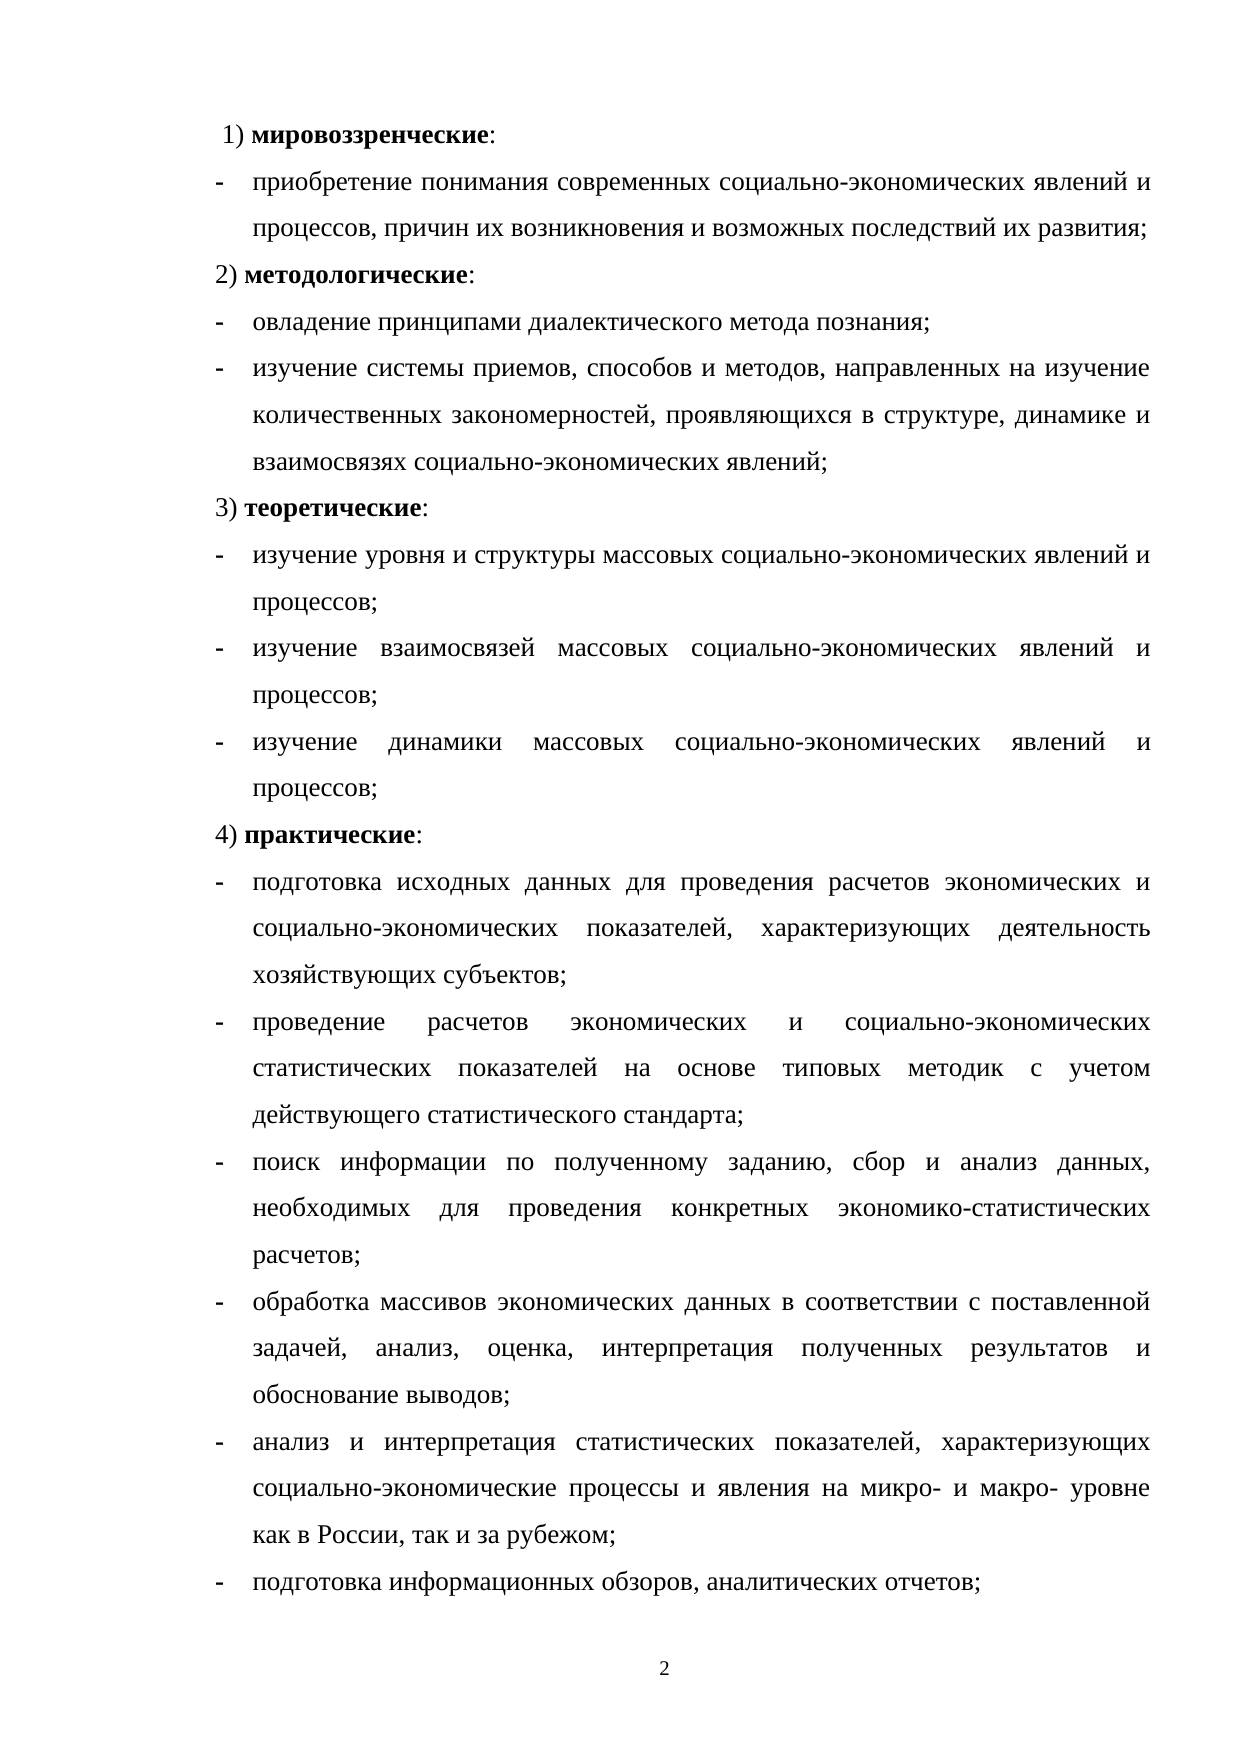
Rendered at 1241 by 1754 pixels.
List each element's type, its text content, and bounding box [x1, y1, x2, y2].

list подготовка исходных данных для проведения расчетов экономических и социально-экономических показателей, характеризующих деятельность хозяйствующих субъектов; [215, 865, 1152, 989]
list изучение системы приемов, способов и методов, направленных на изучение количественных закономерностей, проявляющихся в структуре, динамике и взаимосвязях социально-экономических явлений; [215, 351, 1152, 476]
list поиск информации по полученному заданию, сбор и анализ данных, необходимых для проведения конкретных экономико-статистических расчетов; [215, 1145, 1152, 1269]
list овладение принципами диалектического метода познания; [215, 305, 1152, 336]
list обработка массивов экономических данных в соответствии с поставленной задачей, анализ, оценка, интерпретация полученных результатов и обоснование выводов; [215, 1285, 1152, 1409]
text 4) практические: [215, 818, 1152, 849]
list анализ и интерпретация статистических показателей, характеризующих социально-экономические процессы и явления на микро- и макро- уровне как в России, так и за рубежом; [215, 1425, 1152, 1549]
text 1) мировоззренческие: [177, 118, 1152, 149]
list приобретение понимания современных социально-экономических явлений и процессов, причин их возникновения и возможных последствий их развития; [215, 165, 1152, 243]
text 2) методологические: [215, 258, 1152, 289]
list изучение взаимосвязей массовых социально-экономических явлений и процессов; [215, 631, 1152, 709]
list проведение расчетов экономических и социально-экономических статистических показателей на основе типовых методик с учетом действующего статистического стандарта; [215, 1005, 1152, 1129]
list изучение динамики массовых социально-экономических явлений и процессов; [215, 725, 1152, 803]
text 3) теоретические: [215, 491, 1152, 523]
list изучение уровня и структуры массовых социально-экономических явлений и процессов; [215, 538, 1152, 616]
list подготовка информационных обзоров, аналитических отчетов; [215, 1565, 1152, 1596]
